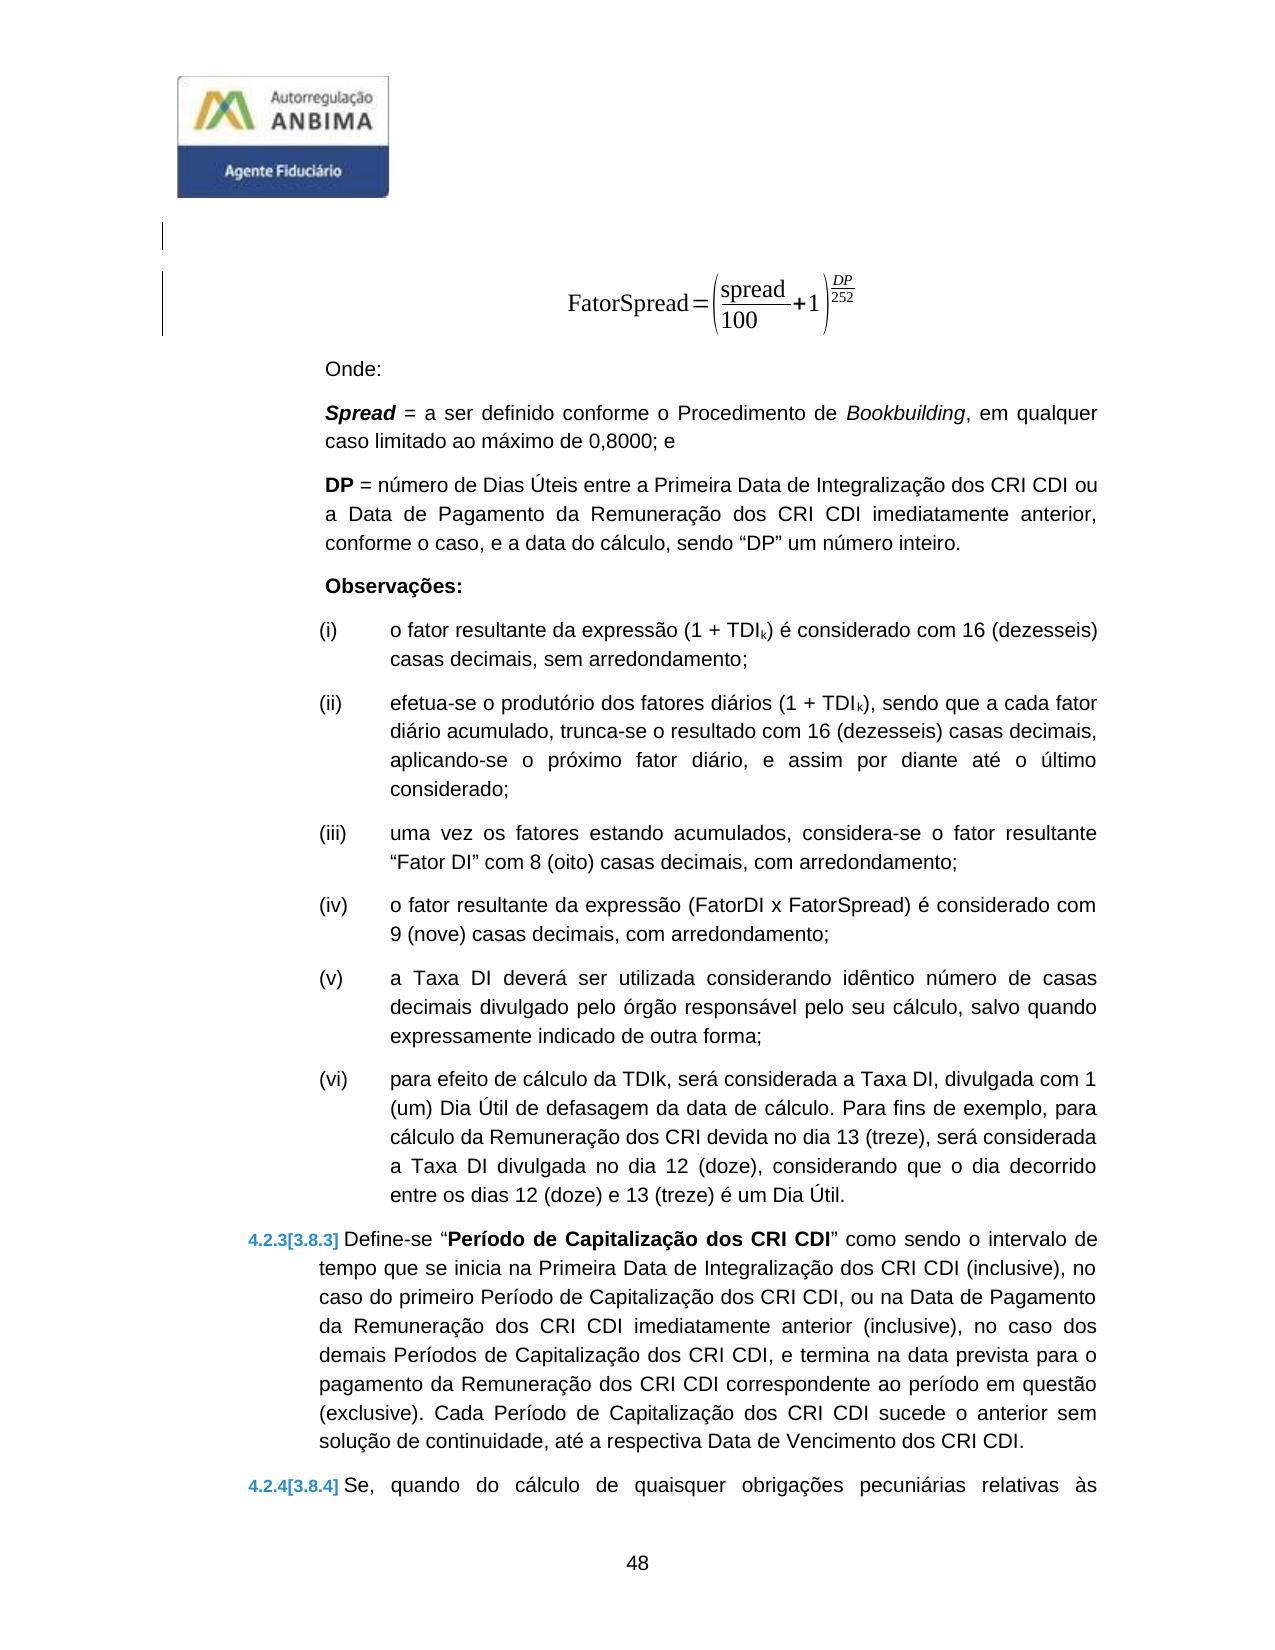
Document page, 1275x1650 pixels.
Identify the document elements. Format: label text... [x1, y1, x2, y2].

picture [177, 76, 390, 198]
text uma vez os fatores estando acumulados, considera-se o fator resultante “Fator DI” com 8 (oito) casas decimais, com arredondamento; [319, 821, 1098, 874]
text para efeito de cálculo da TDIk, será considerada a Taxa DI, divulgada com 1 (um) Dia Útil de defasagem da data de cálculo. Para fins de exemplo, para cálculo da Remuneração dos CRI devida no dia 13 (treze), será considerada a Taxa DI divulgada no dia 12 (doze), considerando que o dia decorrido entre os dias 12 (doze) e 13 (treze) é um Dia Útil. [319, 1067, 1098, 1207]
text Observações: [325, 574, 1098, 598]
text Onde: [325, 357, 1098, 381]
text a Taxa DI deverá ser utilizada considerando idêntico número de casas decimais divulgado pelo órgão responsável pelo seu cálculo, salvo quando expressamente indicado de outra forma; [319, 966, 1098, 1048]
text o fator resultante da expressão (FatorDI x FatorSpread) é considerado com 9 (nove) casas decimais, com arredondamento; [319, 893, 1098, 946]
text DP = número de Dias Úteis entre a Primeira Data de Integralização dos CRI CDI ou a Data de Pagamento da Remuneração dos CRI CDI imediatamente anterior, conforme o caso, e a data do cálculo, sendo “DP” um número inteiro. [325, 473, 1098, 555]
text Define-se “Período de Capitalização dos CRI CDI” como sendo o intervalo de tempo que se inicia na Primeira Data de Integralização dos CRI CDI (inclusive), no caso do primeiro Período de Capitalização dos CRI CDI, ou na Data de Pagamento da Remuneração dos CRI CDI imediatamente anterior (inclusive), no caso dos demais Períodos de Capitalização dos CRI CDI, e termina na data prevista para o pagamento da Remuneração dos CRI CDI correspondente ao período em questão (exclusive). Cada Período de Capitalização dos CRI CDI sucede o anterior sem solução de continuidade, até a respectiva Data de Vencimento dos CRI CDI. [248, 1227, 1098, 1453]
text efetua-se o produtório dos fatores diários (1 + TDIk), sendo que a cada fator diário acumulado, trunca-se o resultado com 16 (dezesseis) casas decimais, aplicando-se o próximo fator diário, e assim por diante até o último considerado; [319, 690, 1098, 801]
text Spread = a ser definido conforme o Procedimento de Bookbuilding, em qualquer caso limitado ao máximo de 0,8000; e [325, 400, 1098, 453]
text o fator resultante da expressão (1 + TDIk) é considerado com 16 (dezesseis) casas decimais, sem arredondamento; [319, 618, 1098, 671]
